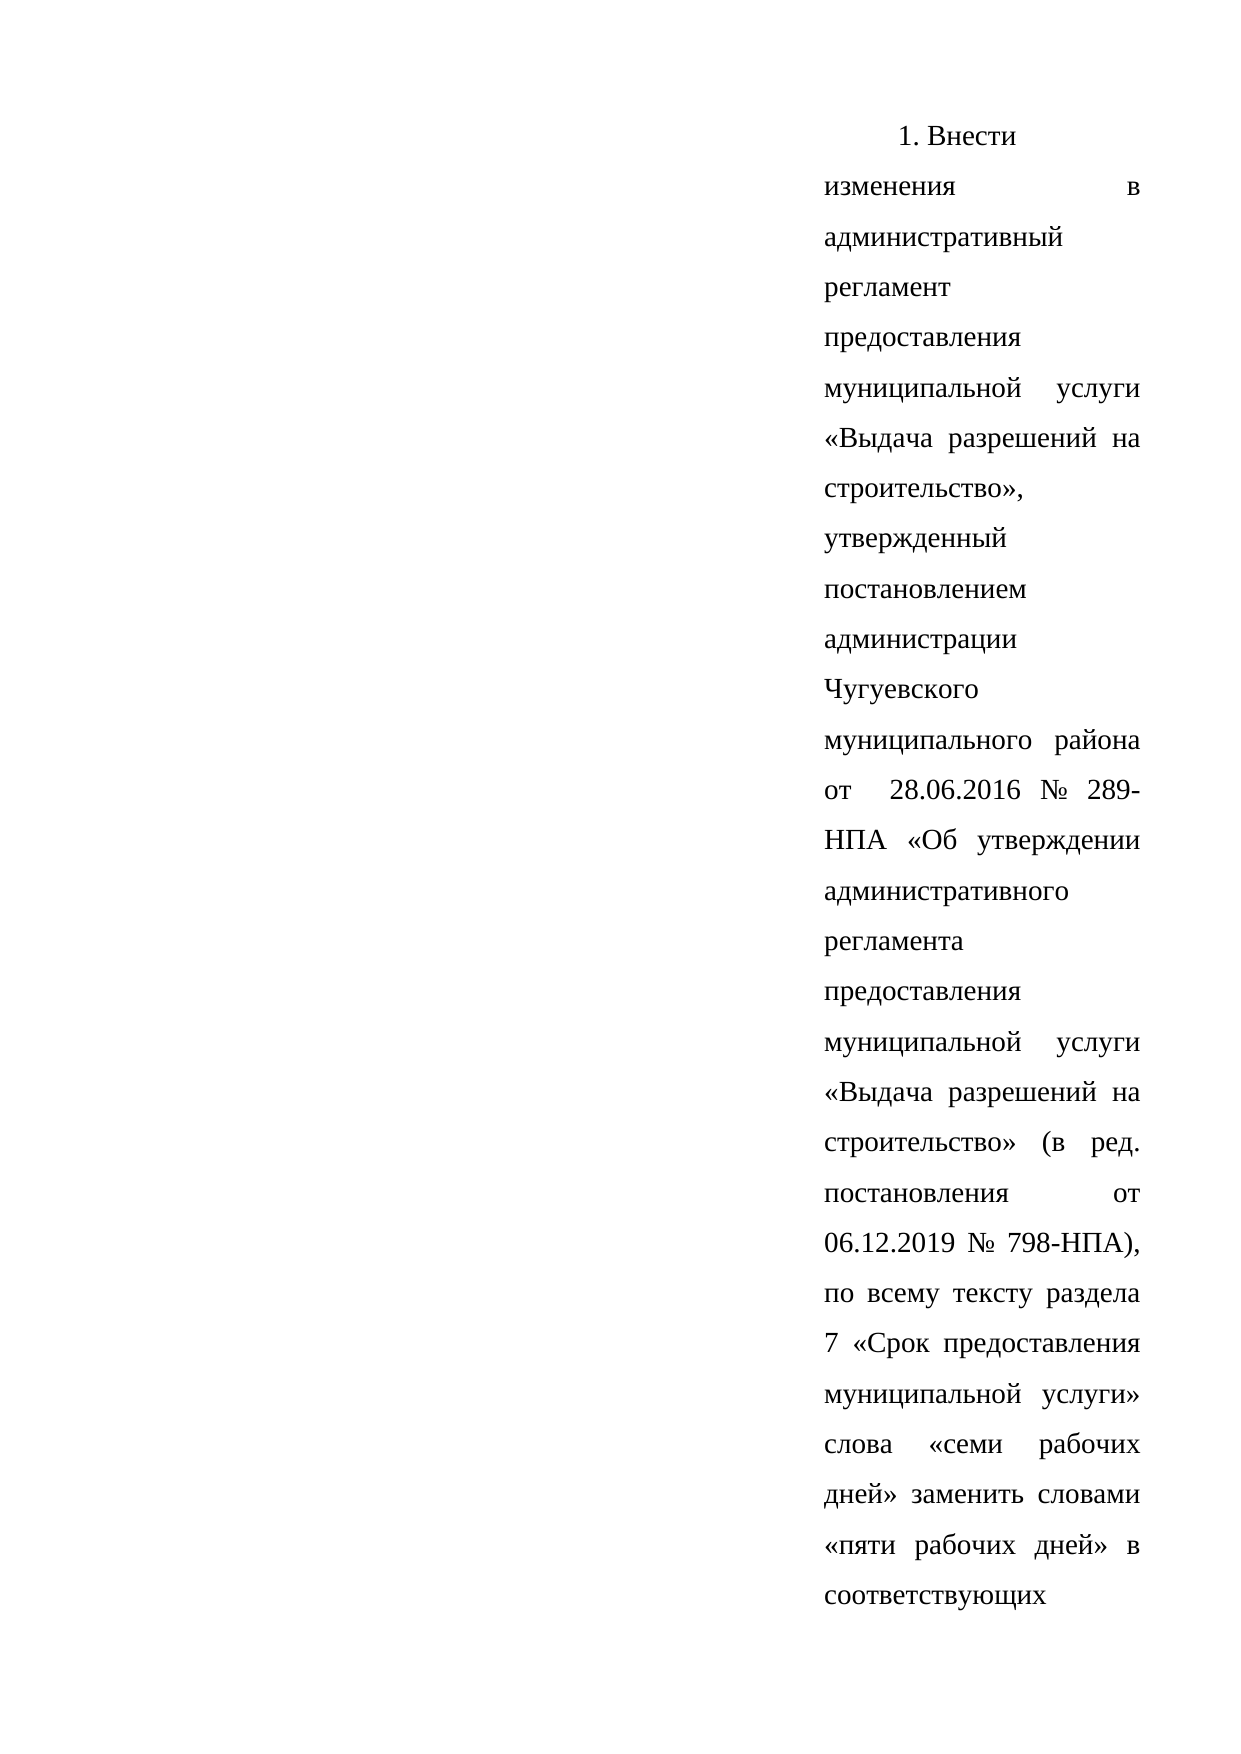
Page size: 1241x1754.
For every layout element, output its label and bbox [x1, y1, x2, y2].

table_header [813, 118, 1152, 1611]
